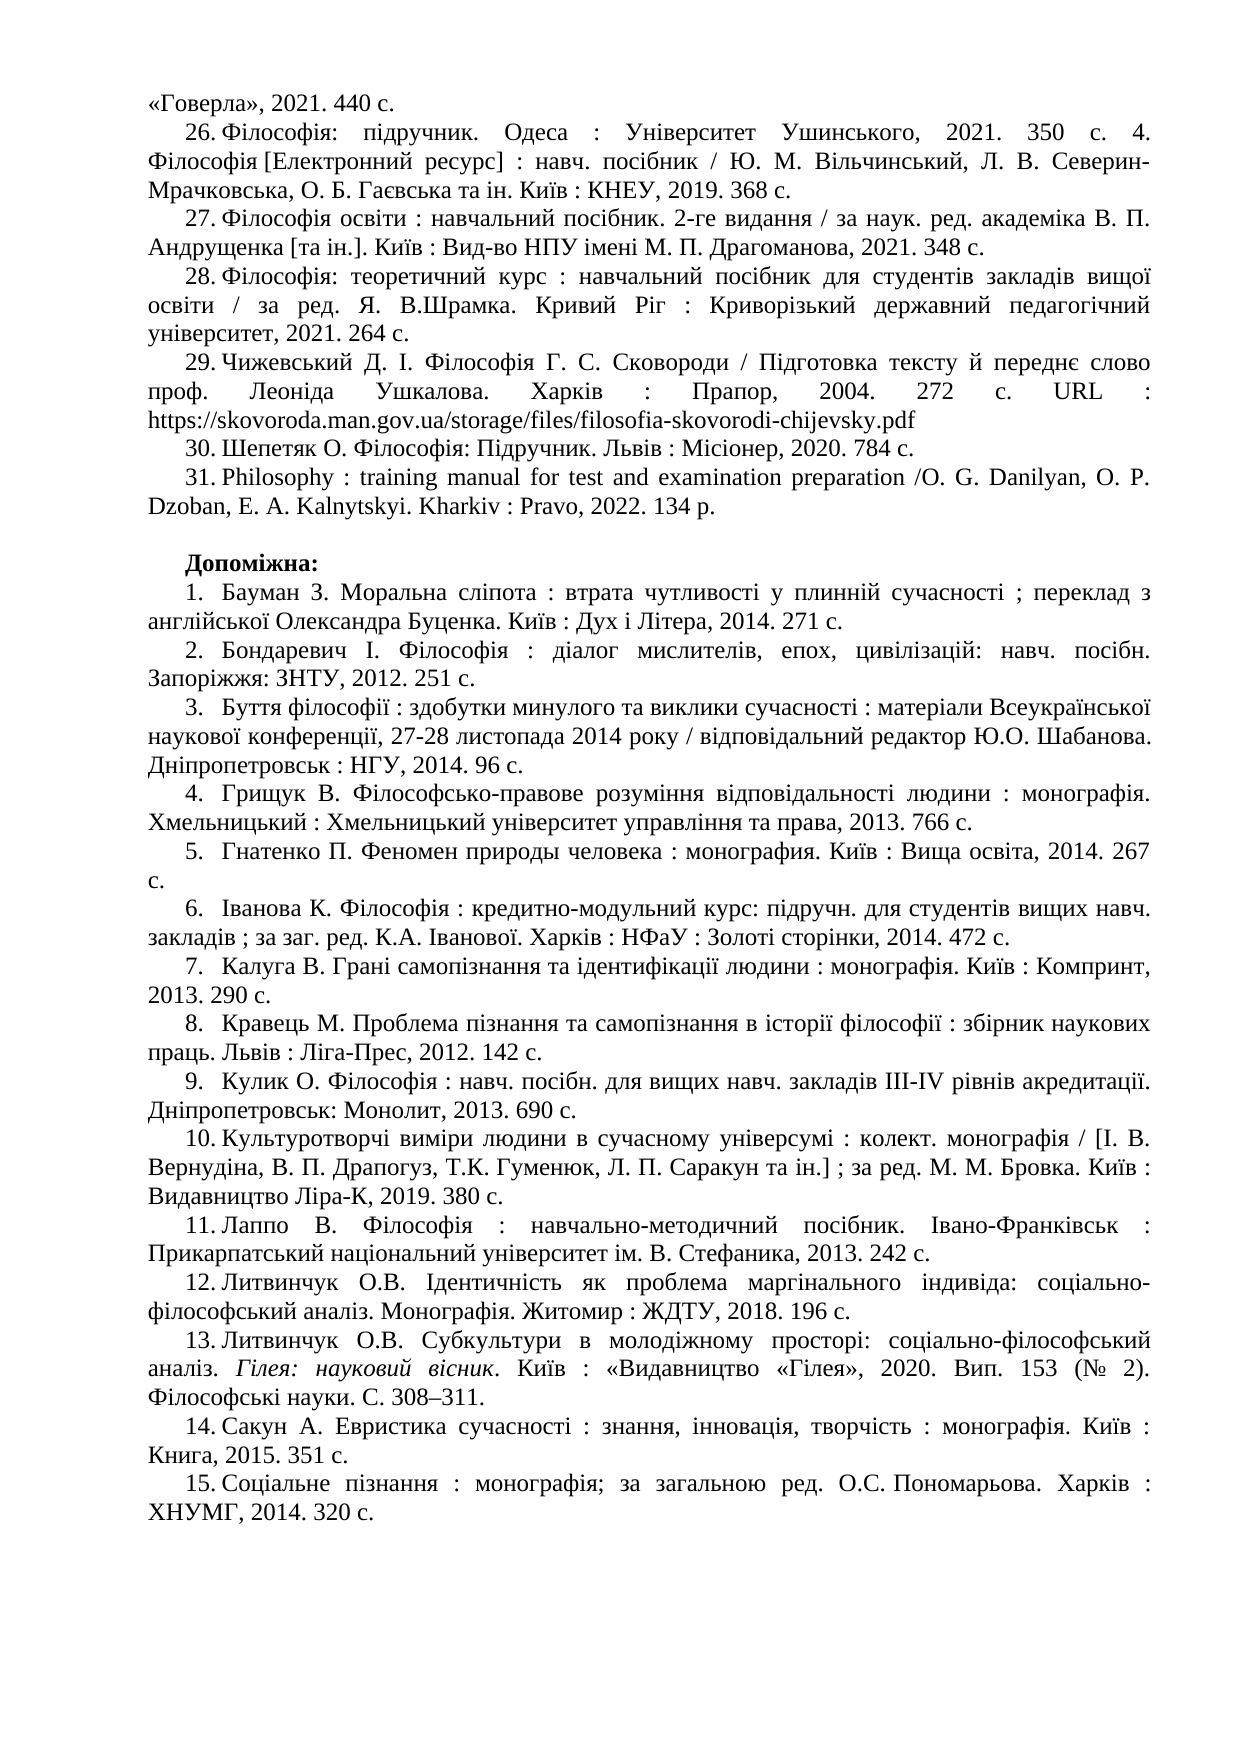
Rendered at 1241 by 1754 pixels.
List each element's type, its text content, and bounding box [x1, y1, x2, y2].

list Бауман З. Моральна сліпота : втрата чутливості у плинній сучасності ; переклад з англійської Олександра Буценка. Київ : Дух і Літера, 2014. 271 с. [148, 577, 1152, 635]
list Соціальне пізнання : монографія; за загальною ред. О.С. Пономарьова. Харків : ХНУМГ, 2014. 320 с. [148, 1468, 1152, 1526]
list Фiлософiя: теоретичний курс : навчальний посiбник для студентiв закладiв вищої освiти / за ред. Я. В.Шрамка. Кривий Рiг : Криворiзький державний педагогiчний унiверситет, 2021. 264 с. [148, 261, 1152, 347]
list Кравець М. Проблема пізнання та самопізнання в історії філософії : збірник наукових праць. Львів : Ліга-Прес, 2012. 142 с. [148, 1008, 1152, 1066]
list Філософія освіти : навчальний посібник. 2-ге видання / за наук. ред. академіка В. П. Андрущенка [та ін.]. Київ : Вид-во НПУ імені М. П. Драгоманова, 2021. 348 с. [148, 203, 1152, 261]
list Philosophy : training manual for test and examination preparation /O. G. Danilyan, O. P. Dzoban, E. A. Kalnytskyi. Kharkiv : Pravo, 2022. 134 p. [148, 462, 1152, 520]
list Литвинчук О.В. Субкультури в молодіжному просторі: соціально-філософський аналіз. Гілея: науковий вісник. Київ : «Видавництво «Гілея», 2020. Вип. 153 (№ 2). Філософські науки. С. 308–311. [148, 1325, 1152, 1411]
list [148, 88, 1152, 117]
list Калуга В. Грані самопізнання та ідентифікації людини : монографія. Київ : Компринт, 2013. 290 с. [148, 951, 1152, 1008]
list Гнатенко П. Феномен природы человека : монография. Київ : Вища освіта, 2014. 267 с. [148, 836, 1152, 893]
text Допоміжна: [148, 548, 1152, 577]
list Лаппо В. Філософія : навчально-методичний посібник. Івано-Франківськ : Прикарпатський національний університет ім. В. Стефаника, 2013. 242 с. [148, 1210, 1152, 1267]
list Філософія: підручник. Одеса : Університет Ушинського, 2021. 350 с. 4. Філософія [Електронний ресурс] : навч. посібник / Ю. М. Вільчинський, Л. В. Северин-Мрачковська, О. Б. Гаєвська та ін. Київ : КНЕУ, 2019. 368 с. [148, 117, 1152, 203]
list Чижевський Д. І. Філософія Г. С. Сковороди / Підготовка тексту й переднє слово проф. Леоніда Ушкалова. Харків : Прапор, 2004. 272 с. URL : https://skovoroda.man.gov.ua/storage/files/filosofia-skovorodi-chijevsky.pdf [148, 347, 1152, 433]
list Іванова К. Філософія : кредитно-модульний курс: підручн. для студентів вищих навч. закладів ; за заг. ред. К.А. Іванової. Харків : НФаУ : Золоті сторінки, 2014. 472 с. [148, 893, 1152, 951]
list Кулик О. Філософія : навч. посібн. для вищих навч. закладів ІІІ-IV рівнів акредитації. Дніпропетровськ: Монолит, 2013. 690 с. [148, 1066, 1152, 1123]
list Сакун А. Евристика сучасності : знання, інновація, творчість : монографія. Київ : Книга, 2015. 351 с. [148, 1411, 1152, 1468]
list Культуротворчі виміри людини в сучасному універсумі : колект. монографія / [I. В. Вернудіна, В. П. Драпогуз, Т.К. Гуменюк, Л. П. Саракун та ін.] ; за ред. М. М. Бровка. Київ : Видавництво Ліра-К, 2019. 380 с. [148, 1123, 1152, 1210]
list Грищук В. Філософсько-правове розуміння відповідальності людини : монографія. Хмельницький : Хмельницький університет управління та права, 2013. 766 с. [148, 778, 1152, 836]
list Буття філософії : здобутки минулого та виклики сучасності : матеріали Всеукраїнської наукової конференції, 27-28 листопада 2014 року / відповідальний редактор Ю.О. Шабанова. Дніпропетровськ : НГУ, 2014. 96 с. [148, 692, 1152, 778]
list Литвинчук О.В. Ідентичність як проблема маргінального індивіда: соціально-філософський аналіз. Монографія. Житомир : ЖДТУ, 2018. 196 с. [148, 1267, 1152, 1325]
list Шепетяк О. Філософія: Підручник. Львів : Місіонер, 2020. 784 с. [148, 433, 1152, 462]
list Бондаревич І. Філософія : діалог мислителів, епох, цивілізацій: навч. посібн. Запоріжжя: ЗНТУ, 2012. 251 с. [148, 635, 1152, 692]
